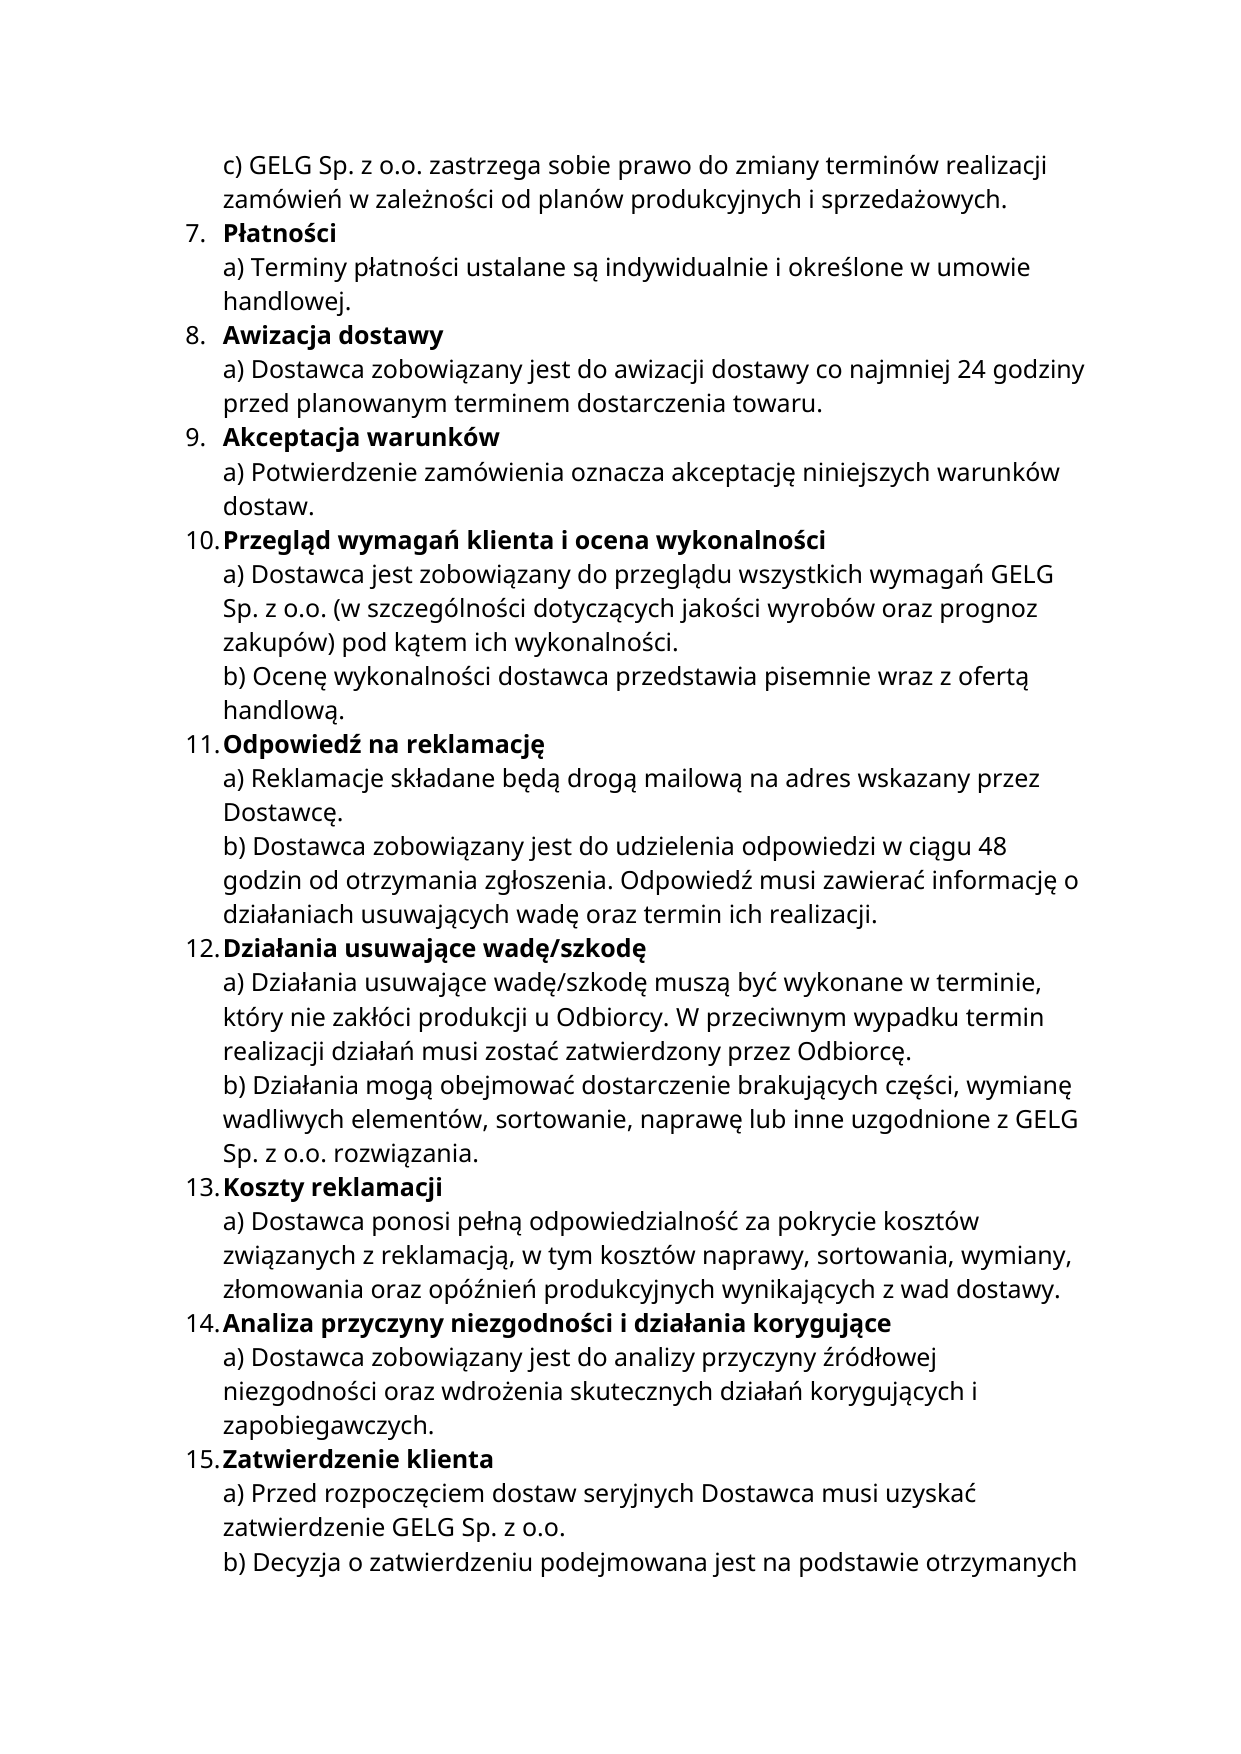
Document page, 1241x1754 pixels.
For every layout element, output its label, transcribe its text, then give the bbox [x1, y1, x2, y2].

list Awizacja dostawy a) Dostawca zobowiązany jest do awizacji dostawy co najmniej 24 godziny przed planowanym terminem dostarczenia towaru. [185, 478, 1093, 581]
list Działania usuwające wadę/szkodę a) Działania usuwające wadę/szkodę muszą być wykonane w terminie, który nie zakłóci produkcji u Odbiorcy. W przeciwnym wypadku termin realizacji działań musi zostać zatwierdzony przez Odbiorcę. b) Działania mogą obejmować dostarczenie brakujących części, wymianę wadliwych elementów, sortowanie, naprawę lub inne uzgodnione z GELG Sp. z o.o. rozwiązania. [185, 1208, 1093, 1447]
list Płatności a) Terminy płatności ustalane są indywidualnie i określone w umowie handlowej. [185, 347, 1093, 449]
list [185, 1476, 1093, 1544]
list Akceptacja warunków a) Potwierdzenie zamówienia oznacza akceptację niniejszych warunków dostaw. [185, 610, 1093, 712]
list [185, 148, 1093, 318]
list Odpowiedź na reklamację a) Reklamacje składane będą drogą mailową na adres wskazany przez Dostawcę. b) Dostawca zobowiązany jest do udzielenia odpowiedzi w ciągu 48 godzin od otrzymania zgłoszenia. Odpowiedź musi zawierać informację o działaniach usuwających wadę oraz termin ich realizacji. [185, 975, 1093, 1179]
list Przegląd wymagań klienta i ocena wykonalności a) Dostawca jest zobowiązany do przeglądu wszystkich wymagań GELG Sp. z o.o. (w szczególności dotyczących jakości wyrobów oraz prognoz zakupów) pod kątem ich wykonalności. b) Ocenę wykonalności dostawca przedstawia pisemnie wraz z ofertą handlową. [185, 741, 1093, 946]
